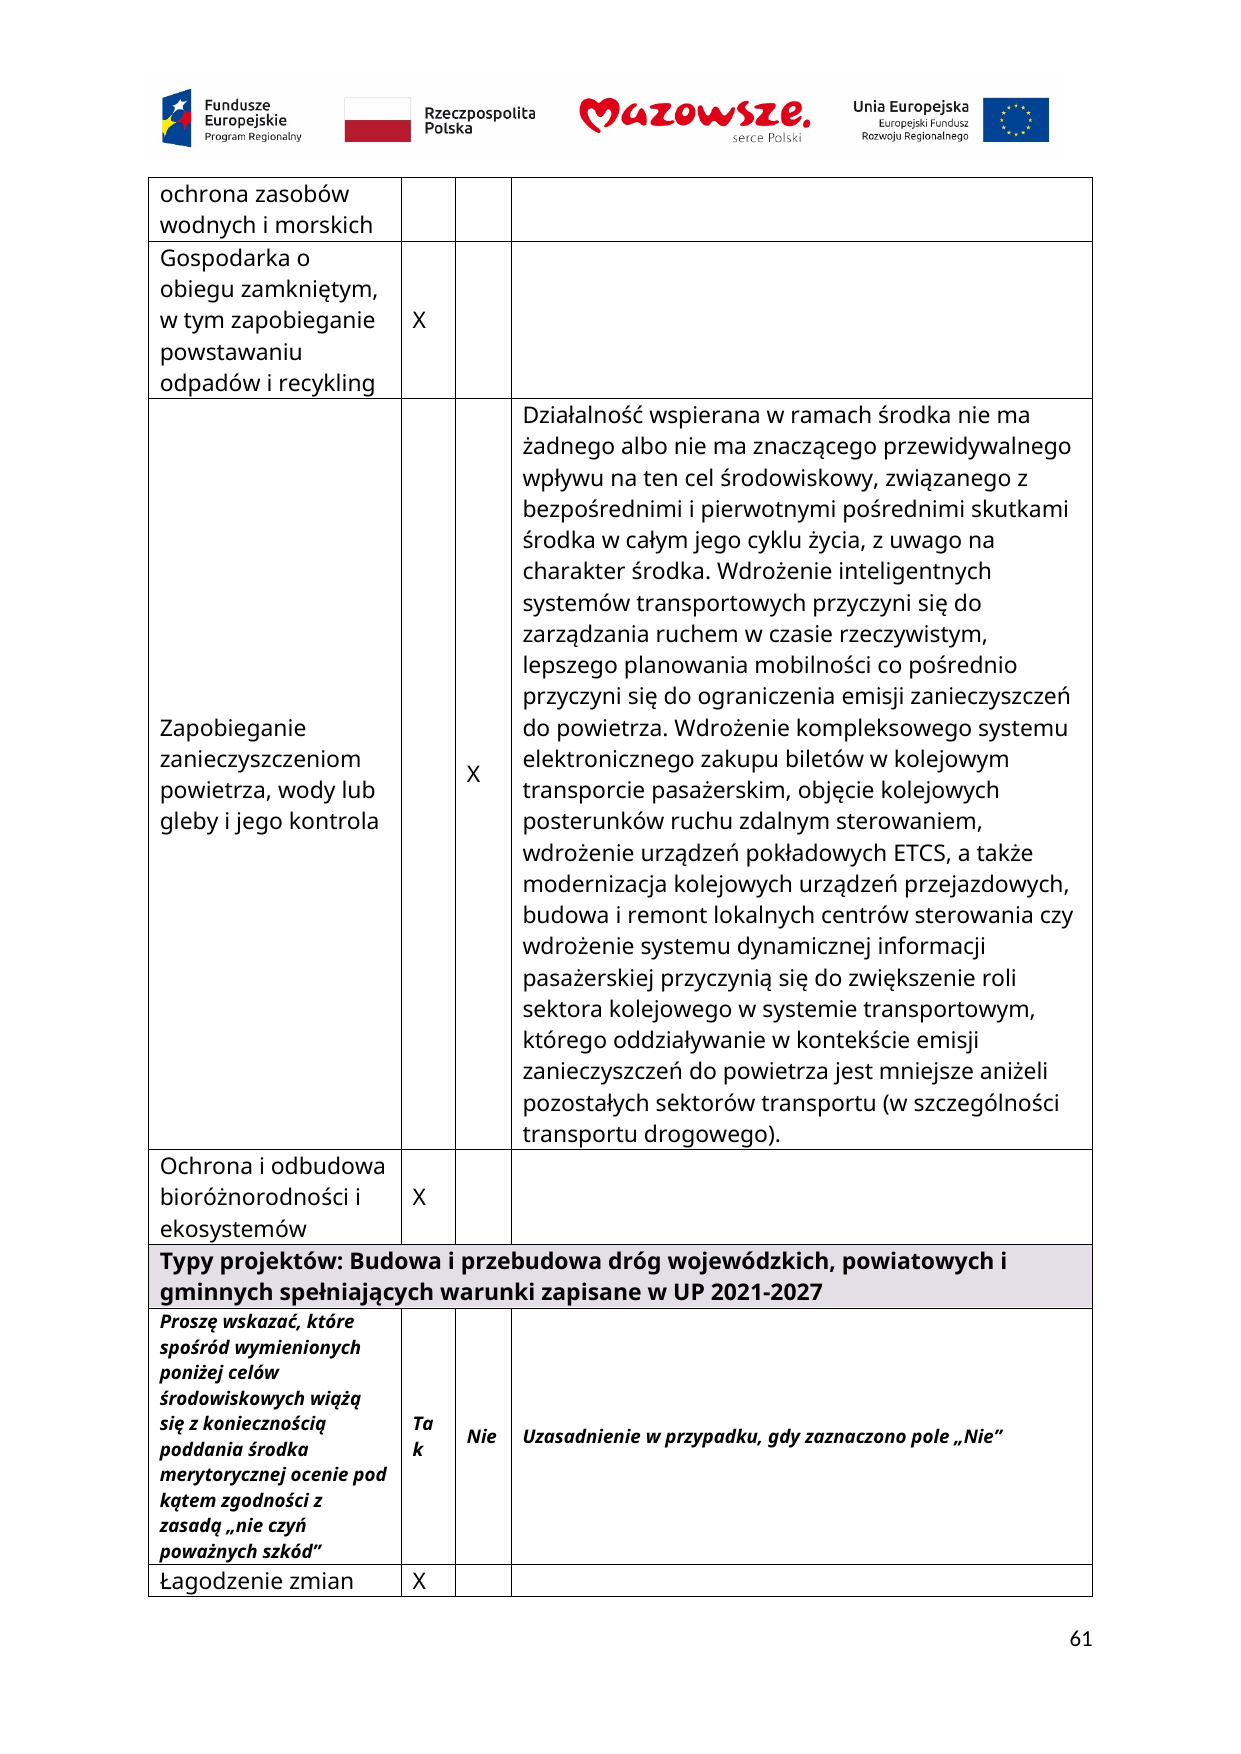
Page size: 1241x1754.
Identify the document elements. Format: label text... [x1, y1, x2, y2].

table_cell Tak [402, 1309, 455, 1564]
table_cell [512, 178, 1092, 241]
table_cell Zapobieganie zanieczyszczeniom powietrza, wody lub gleby i jego kontrola [149, 399, 401, 1149]
table_cell [456, 1565, 511, 1596]
table_cell Gospodarka o obiegu zamkniętym, w tym zapobieganie powstawaniu odpadów i recykling [149, 242, 401, 398]
table_cell Działalność wspierana w ramach środka nie ma żadnego albo nie ma znaczącego przewidywalnego wpływu na ten cel środowiskowy, związanego z bezpośrednimi i pierwotnymi pośrednimi skutkami środka w całym jego cyklu życia, z uwago na charakter środka. Wdrożenie inteligentnych systemów transportowych przyczyni się do zarządzania ruchem w czasie rzeczywistym, lepszego planowania mobilności co pośrednio przyczyni się do ograniczenia emisji zanieczyszczeń do powietrza. Wdrożenie kompleksowego systemu elektronicznego zakupu biletów w kolejowym transporcie pasażerskim, objęcie kolejowych posterunków ruchu zdalnym sterowaniem, wdrożenie urządzeń pokładowych ETCS, a także modernizacja kolejowych urządzeń przejazdowych, budowa i remont lokalnych centrów sterowania czy wdrożenie systemu dynamicznej informacji pasażerskiej przyczynią się do zwiększenie roli sektora kolejowego w systemie transportowym, którego oddziaływanie w kontekście emisji zanieczyszczeń do powietrza jest mniejsze aniżeli pozostałych sektorów transportu (w szczególności transportu drogowego). [512, 399, 1092, 1149]
table_cell [512, 1150, 1092, 1244]
table_cell Uzasadnienie w przypadku, gdy zaznaczono pole „Nie” [512, 1309, 1092, 1564]
table_cell X [402, 242, 455, 398]
table_cell [402, 399, 455, 1149]
table_cell [512, 1565, 1092, 1596]
table_cell Proszę wskazać, które spośród wymienionych poniżej celów środowiskowych wiążą się z koniecznością poddania środka merytorycznej ocenie pod kątem zgodności z zasadą „nie czyń poważnych szkód” [149, 1309, 401, 1564]
table_cell X [402, 1565, 455, 1596]
table_cell Ochrona i odbudowa bioróżnorodności i ekosystemów [149, 1150, 401, 1244]
table_cell Zrównoważone wykorzystywanie i ochrona zasobów wodnych i morskich [149, 178, 401, 241]
table_cell [512, 242, 1092, 398]
picture [147, 73, 1063, 162]
table_cell Łagodzenie zmian klimatu [149, 1565, 401, 1596]
table_cell [456, 242, 511, 398]
table_cell X [456, 399, 511, 1149]
table_cell Nie [456, 1309, 511, 1564]
table_cell Typy projektów: Budowa i przebudowa dróg wojewódzkich, powiatowych i gminnych spełniających warunki zapisane w UP 2021-2027 [149, 1245, 1092, 1307]
table_cell X [402, 178, 455, 241]
table_cell [456, 1150, 511, 1244]
table_cell X [402, 1150, 455, 1244]
table_cell [456, 178, 511, 241]
